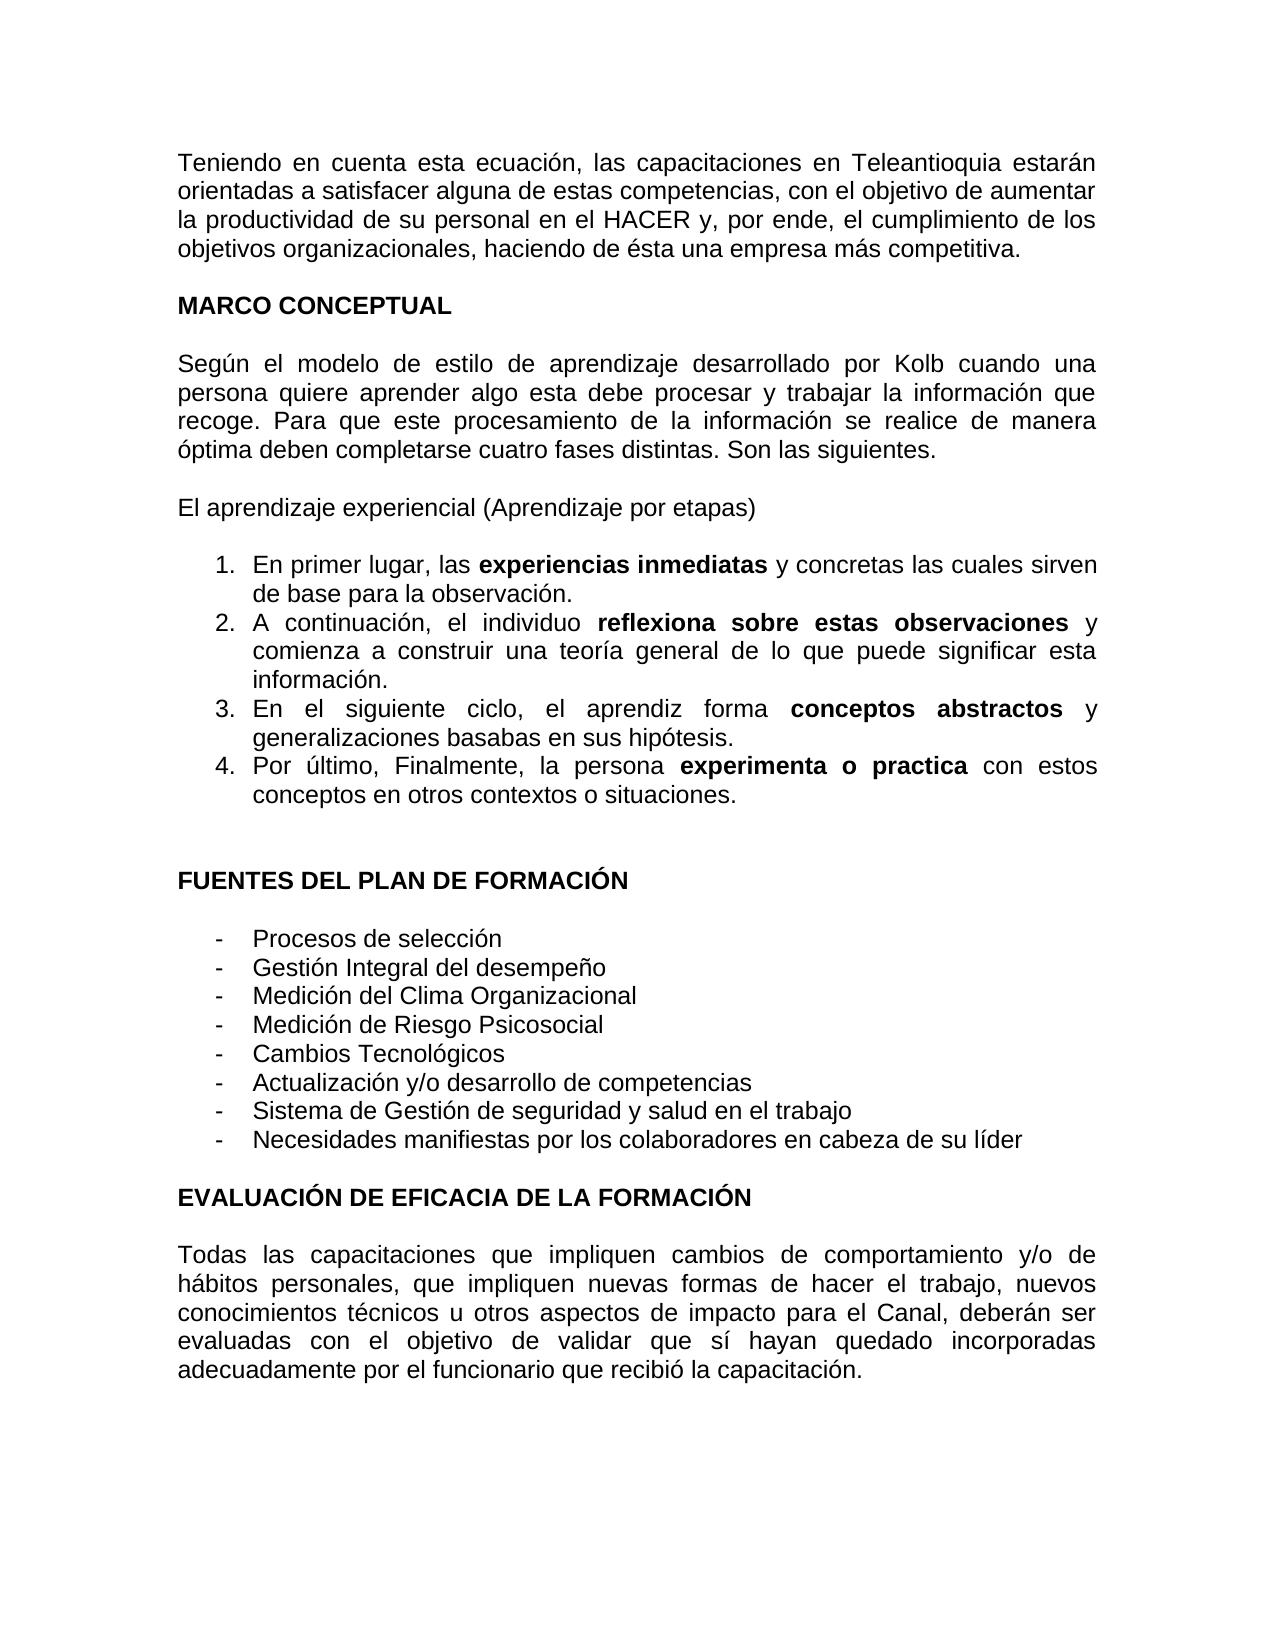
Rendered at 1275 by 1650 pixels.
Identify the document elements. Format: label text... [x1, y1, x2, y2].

list En el siguiente ciclo, el aprendiz forma conceptos abstractos y generalizaciones basabas en sus hipótesis. [215, 694, 1098, 751]
list Necesidades manifiestas por los colaboradores en cabeza de su líder [215, 1125, 1098, 1154]
text Todas las capacitaciones que impliquen cambios de comportamiento y/o de hábitos personales, que impliquen nuevas formas de hacer el trabajo, nuevos conocimientos técnicos u otros aspectos de impacto para el Canal, deberán ser evaluadas con el objetivo de validar que sí hayan quedado incorporadas adecuadamente por el funcionario que recibió la capacitación. [177, 1240, 1098, 1384]
list Por último, Finalmente, la persona experimenta o practica con estos conceptos en otros contextos o situaciones. [215, 751, 1098, 809]
text MARCO CONCEPTUAL [177, 291, 1098, 320]
text Según el modelo de estilo de aprendizaje desarrollado por Kolb cuando una persona quiere aprender algo esta debe procesar y trabajar la información que recoge. Para que este procesamiento de la información se realice de manera óptima deben completarse cuatro fases distintas. Son las siguientes. [177, 349, 1098, 464]
list Medición del Clima Organizacional [215, 981, 1098, 1010]
text Teniendo en cuenta esta ecuación, las capacitaciones en Teleantioquia estarán orientadas a satisfacer alguna de estas competencias, con el objetivo de aumentar la productividad de su personal en el HACER y, por ende, el cumplimiento de los objetivos organizacionales, haciendo de ésta una empresa más competitiva. [177, 148, 1098, 263]
list En primer lugar, las experiencias inmediatas y concretas las cuales sirven de base para la observación. [215, 550, 1098, 608]
text FUENTES DEL PLAN DE FORMACIÓN [177, 866, 1098, 895]
text EVALUACIÓN DE EFICACIA DE LA FORMACIÓN [177, 1183, 1098, 1211]
list Actualización y/o desarrollo de competencias [215, 1068, 1098, 1096]
list Sistema de Gestión de seguridad y salud en el trabajo [215, 1096, 1098, 1125]
text El aprendizaje experiencial (Aprendizaje por etapas) [177, 493, 1098, 521]
list Procesos de selección [215, 924, 1098, 953]
list Gestión Integral del desempeño [215, 953, 1098, 981]
list Cambios Tecnológicos [215, 1039, 1098, 1068]
list Medición de Riesgo Psicosocial [215, 1010, 1098, 1039]
list A continuación, el individuo reflexiona sobre estas observaciones y comienza a construir una teoría general de lo que puede significar esta información. [215, 608, 1098, 694]
